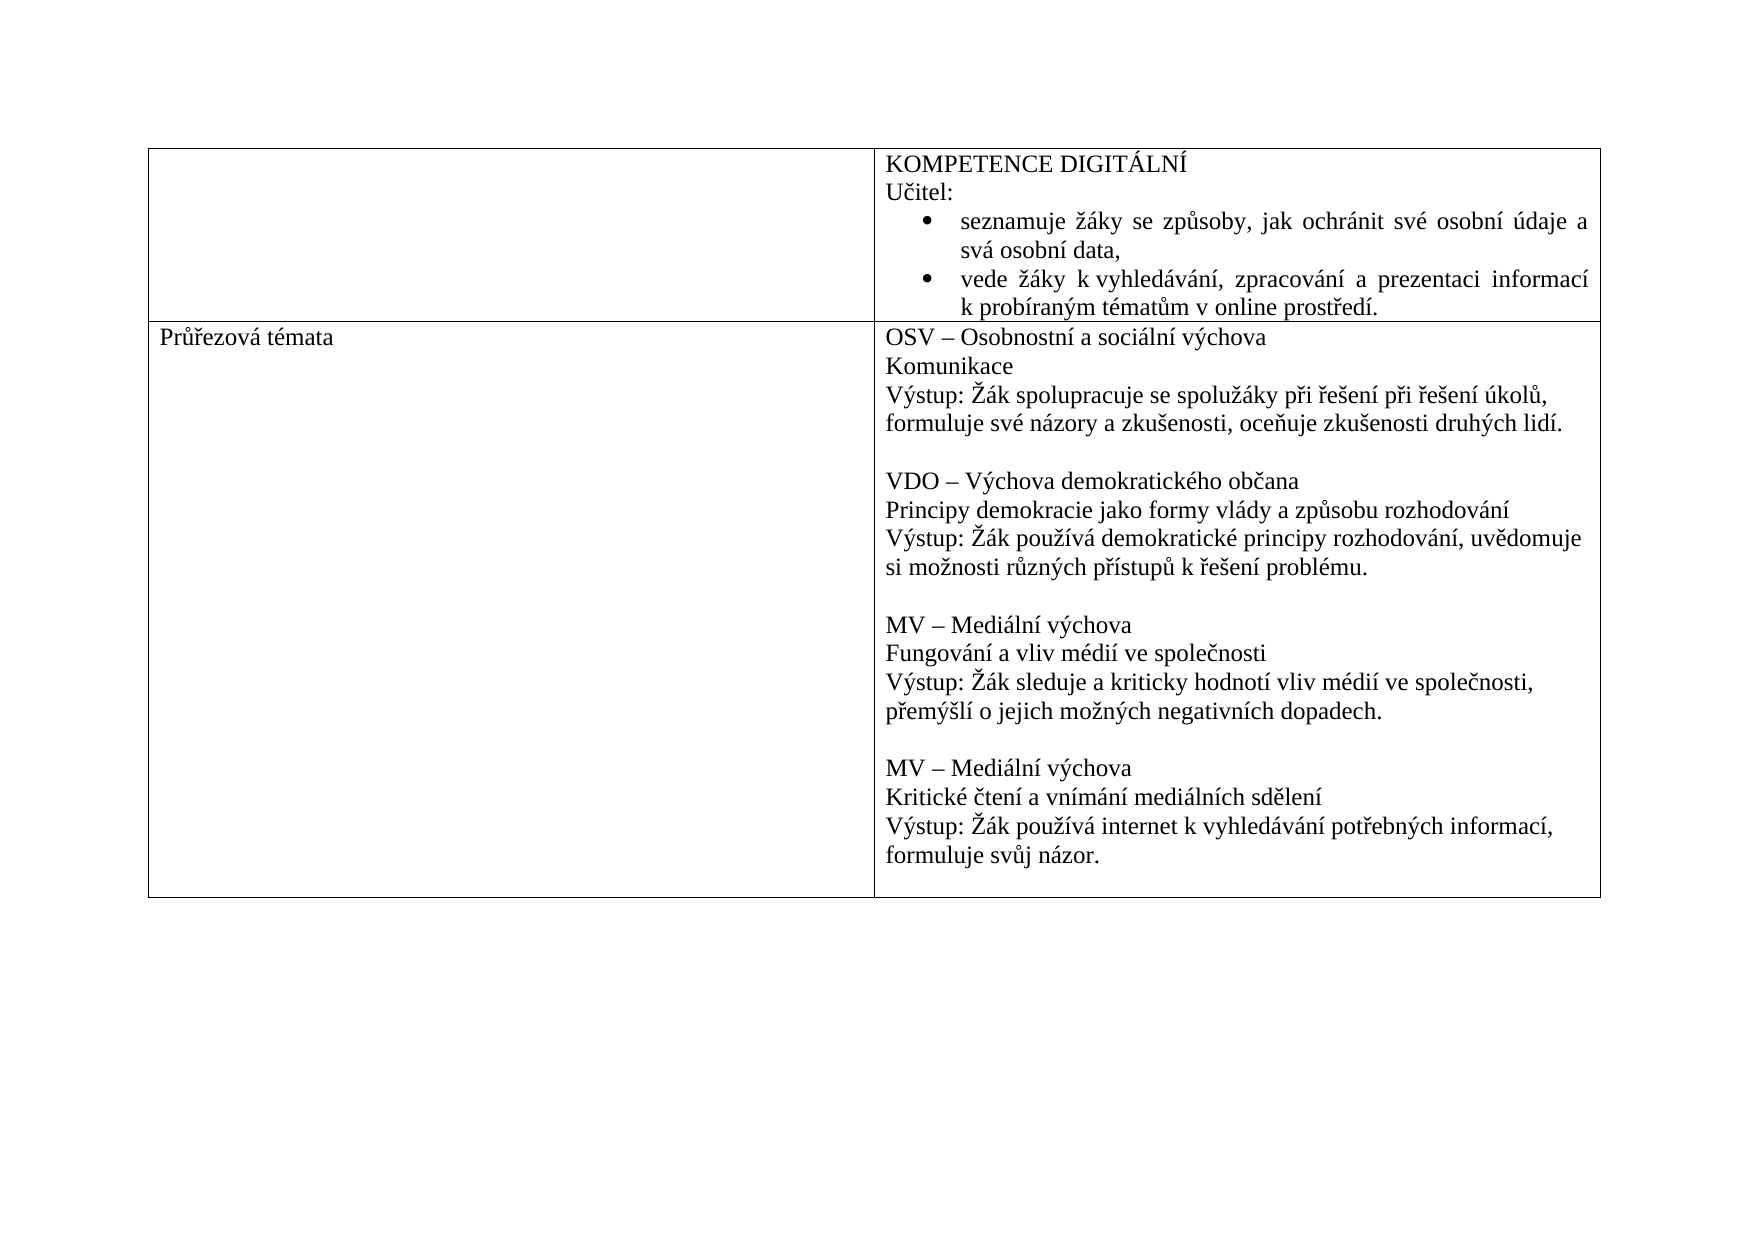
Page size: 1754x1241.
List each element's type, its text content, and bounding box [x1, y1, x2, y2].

table_cell OSV – Osobnostní a sociální výchova Komunikace Výstup: Žák spolupracuje se spolužáky při řešení při řešení úkolů, formuluje své názory a zkušenosti, oceňuje zkušenosti druhých lidí. VDO – Výchova demokratického občana Principy demokracie jako formy vlády a způsobu rozhodování Výstup: Žák používá demokratické principy rozhodování, uvědomuje si možnosti různých přístupů k řešení problému. MV – Mediální výchova Fungování a vliv médií ve společnosti Výstup: Žák sleduje a kriticky hodnotí vliv médií ve společnosti, přemýšlí o jejich možných negativních dopadech. MV – Mediální výchova Kritické čtení a vnímání mediálních sdělení Výstup: Žák používá internet k vyhledávání potřebných informací, formuluje svůj názor. [875, 322, 1600, 897]
table_cell Průřezová témata [149, 322, 874, 897]
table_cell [875, 149, 1600, 321]
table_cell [149, 149, 874, 321]
